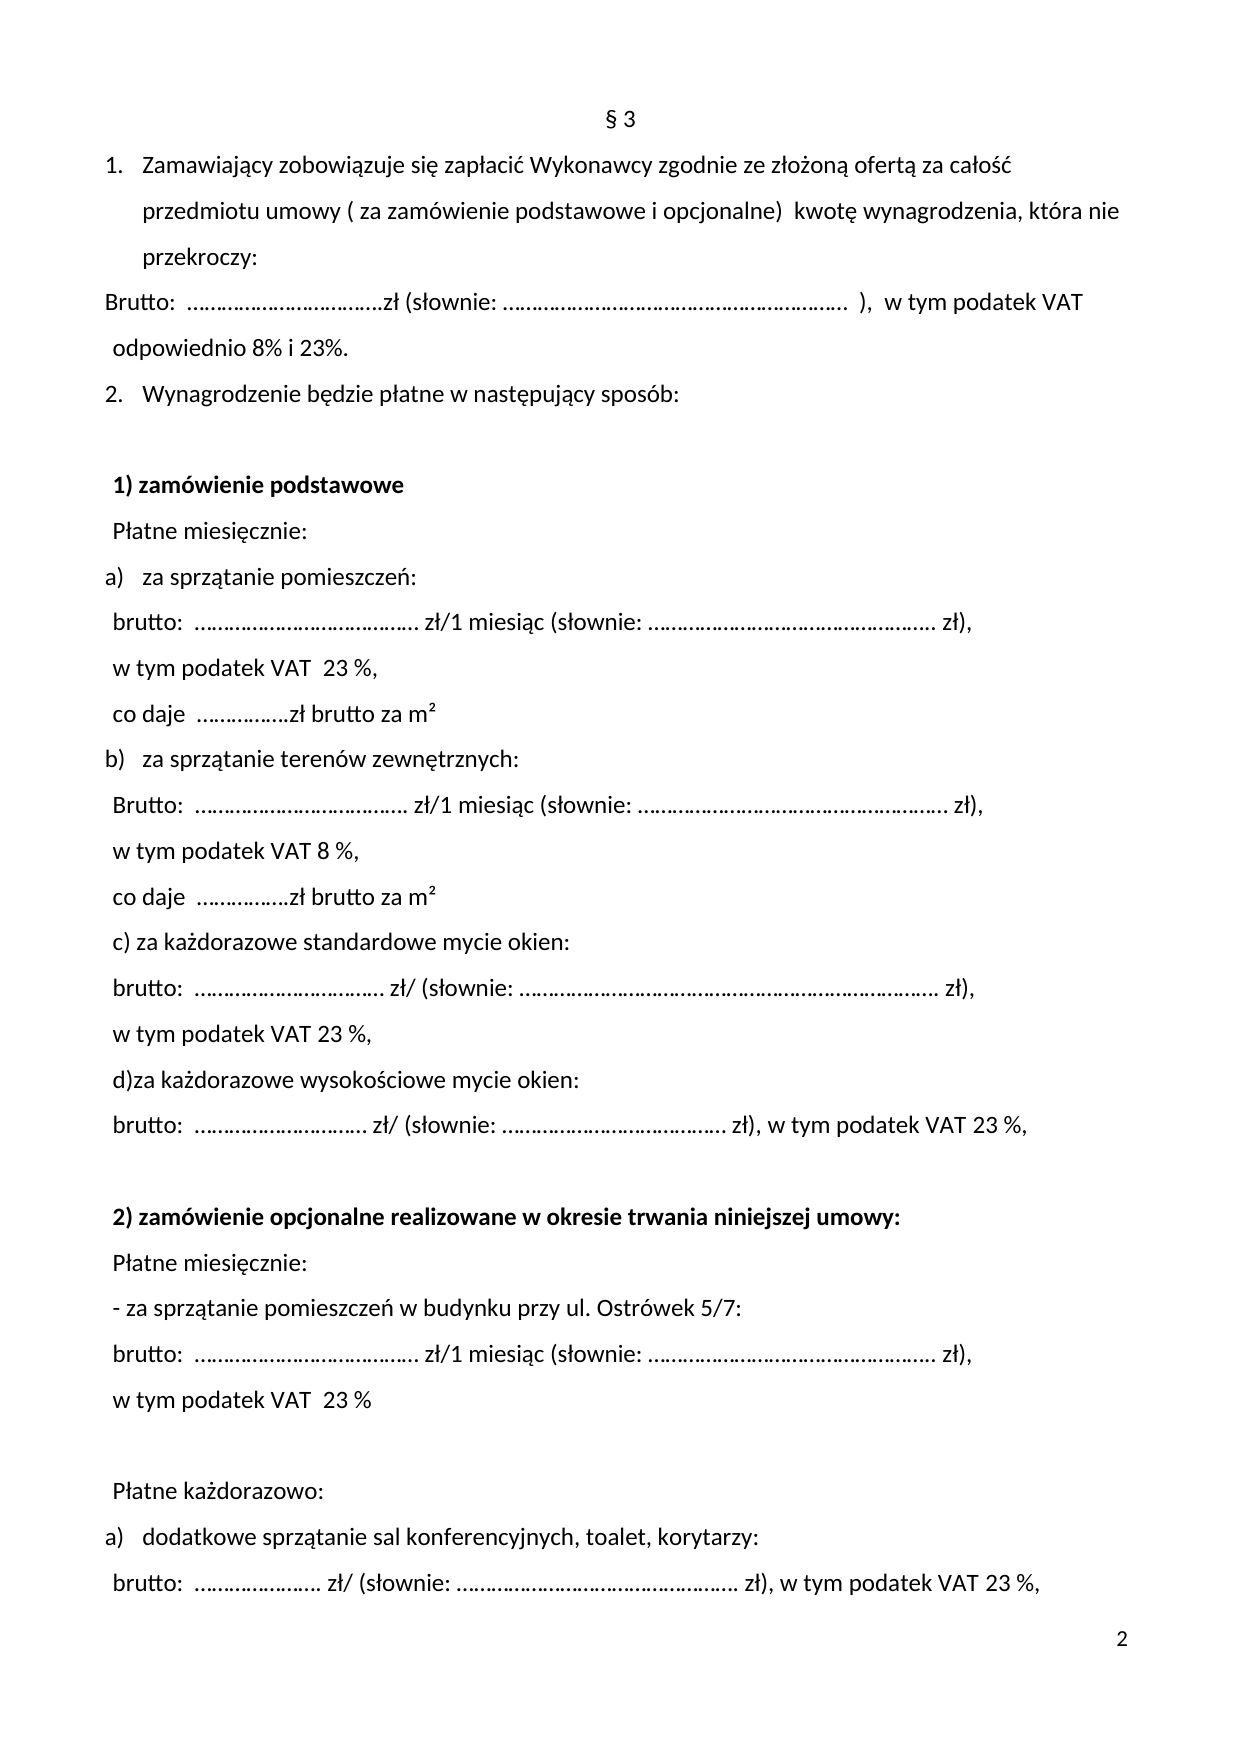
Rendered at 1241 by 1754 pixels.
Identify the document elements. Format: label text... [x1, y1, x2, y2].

text Płatne miesięcznie: [112, 515, 1128, 546]
list za sprzątanie pomieszczeń: [104, 561, 1128, 591]
text c) za każdorazowe standardowe mycie okien: [112, 927, 1128, 957]
text brutto: …………………………… zł/ (słownie: ………………………………………………………………. zł), w tym podatek VAT 23 %, [112, 972, 1128, 1048]
text § 3 [112, 103, 1128, 134]
text brutto: …………………. zł/ (słownie: …………………………………………. zł), w tym podatek VAT 23 %, [112, 1567, 1128, 1597]
text Płatne miesięcznie: [112, 1247, 1128, 1277]
text co daje …………….zł brutto za m² [112, 881, 1128, 911]
text brutto: ………………………………… zł/1 miesiąc (słownie: ………………………………………….. zł), w tym podatek VAT 23 % [112, 1338, 1128, 1414]
text d)za każdorazowe wysokościowe mycie okien: [112, 1064, 1128, 1094]
text co daje …………….zł brutto za m² [112, 698, 1128, 728]
text Płatne każdorazowo: [112, 1475, 1128, 1506]
text brutto: ………………………… zł/ (słownie: ………………………………… zł), w tym podatek VAT 23 %, [112, 1109, 1128, 1140]
list Zamawiający zobowiązuje się zapłacić Wykonawcy zgodnie ze złożoną ofertą za całość przedmiotu umowy ( za zamówienie podstawowe i opcjonalne) kwotę wynagrodzenia, która nie przekroczy: [104, 149, 1128, 271]
text - za sprzątanie pomieszczeń w budynku przy ul. Ostrówek 5/7: [112, 1292, 1128, 1323]
text Brutto: ………………………………. zł/1 miesiąc (słownie: ……………………………………………… zł), w tym podatek VAT 8 %, [112, 789, 1128, 866]
list dodatkowe sprzątanie sal konferencyjnych, toalet, korytarzy: [104, 1521, 1128, 1552]
list za sprzątanie terenów zewnętrznych: [104, 744, 1128, 774]
text odpowiednio 8% i 23%. [112, 332, 1128, 363]
text 1) zamówienie podstawowe [112, 469, 1128, 500]
text Brutto: …………………………….zł (słownie: …………………………………………………… ), w tym podatek VAT [104, 286, 1128, 317]
list Wynagrodzenie będzie płatne w następujący sposób: [104, 378, 1128, 408]
text brutto: ………………………………… zł/1 miesiąc (słownie: ………………………………………….. zł), w tym podatek VAT 23 %, [112, 606, 1128, 683]
text 2) zamówienie opcjonalne realizowane w okresie trwania niniejszej umowy: [112, 1201, 1128, 1231]
